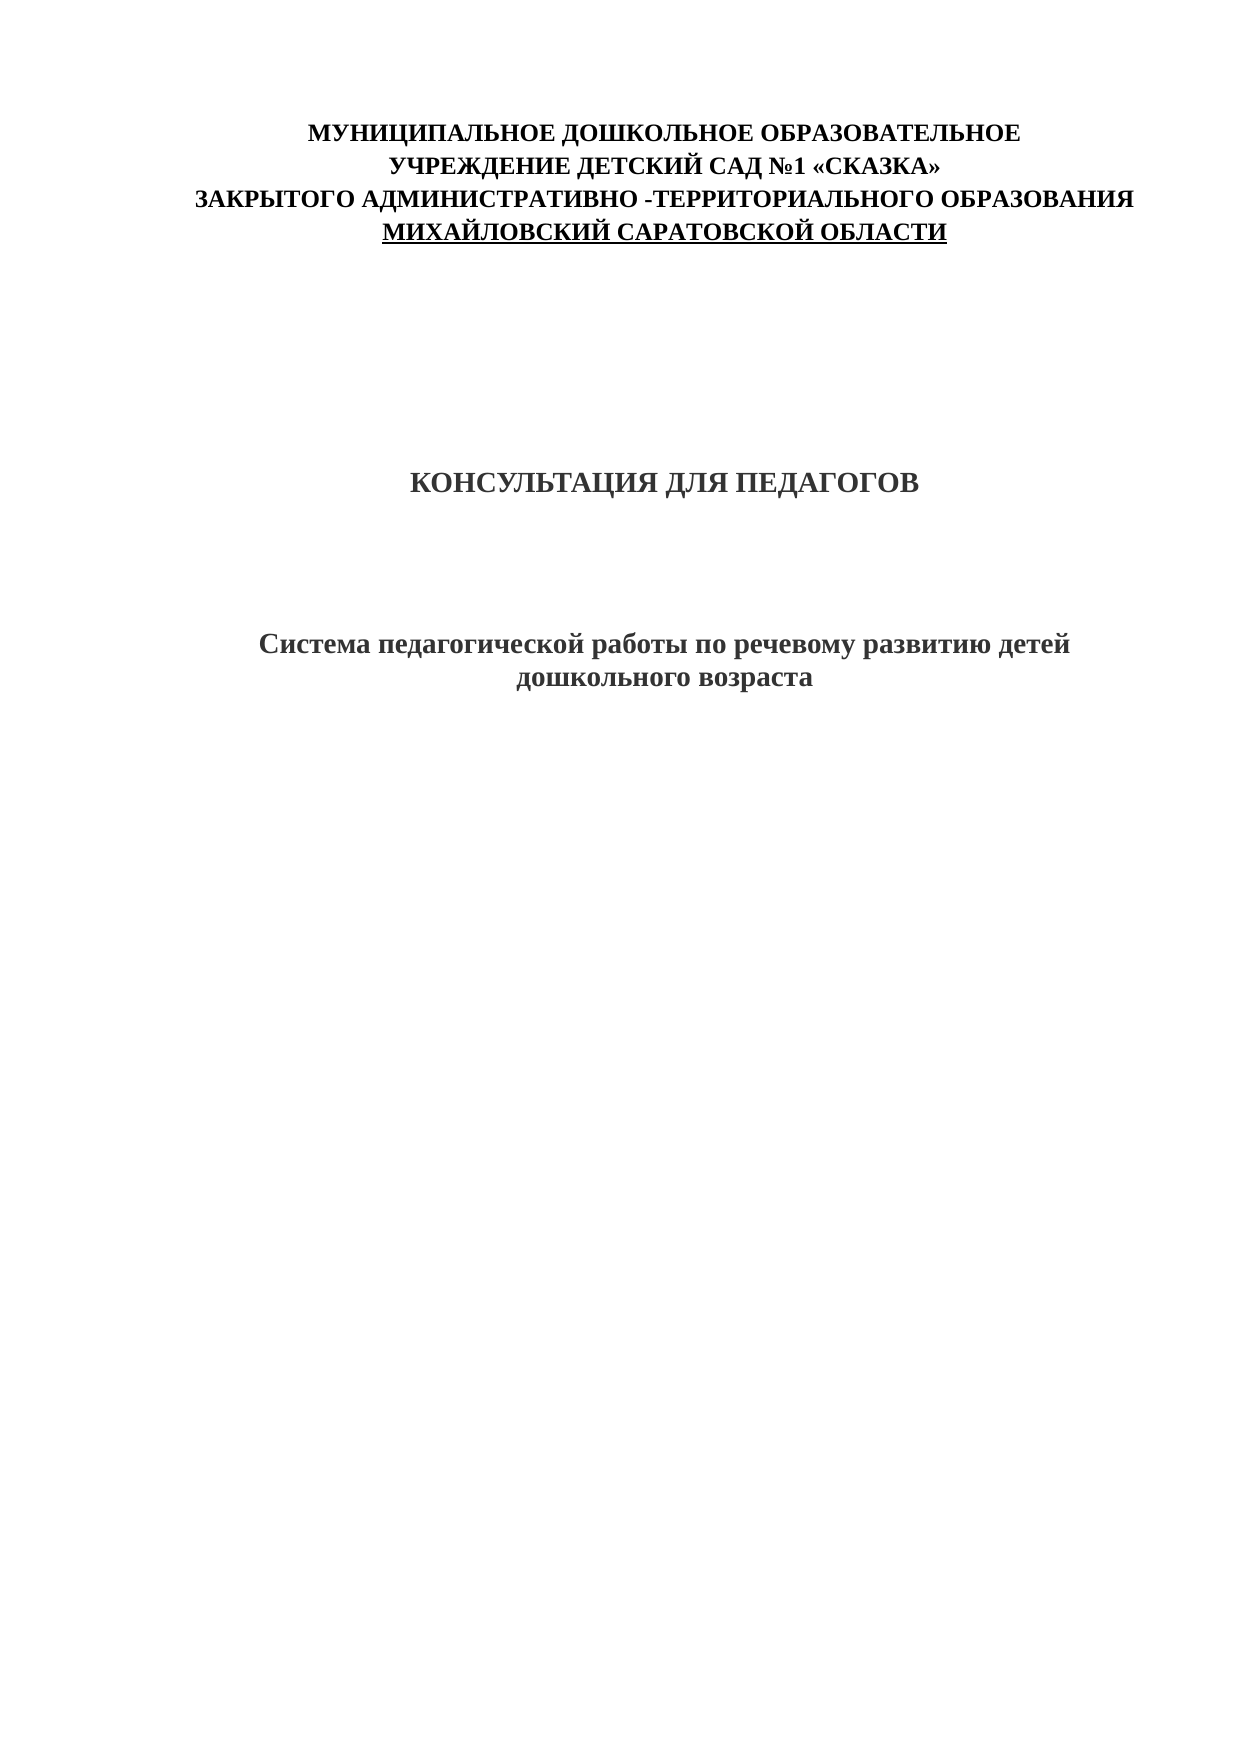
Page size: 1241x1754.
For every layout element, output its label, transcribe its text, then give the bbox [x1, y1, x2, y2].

text МИХАЙЛОВСКИЙ САРАТОВСКОЙ ОБЛАСТИ [177, 217, 1152, 246]
text КОНСУЛЬТАЦИЯ ДЛЯ ПЕДАГОГОВ [177, 465, 1152, 499]
text Система педагогической работы по речевому развитию детей дошкольного возраста [177, 626, 1152, 693]
text МУНИЦИПАЛЬНОЕ ДОШКОЛЬНОЕ ОБРАЗОВАТЕЛЬНОЕ УЧРЕЖДЕНИЕ ДЕТСКИЙ САД №1 «СКАЗКА» ЗАКРЫТОГО АДМИНИСТРАТИВНО -ТЕРРИТОРИАЛЬНОГО ОБРАЗОВАНИЯ [177, 118, 1152, 213]
